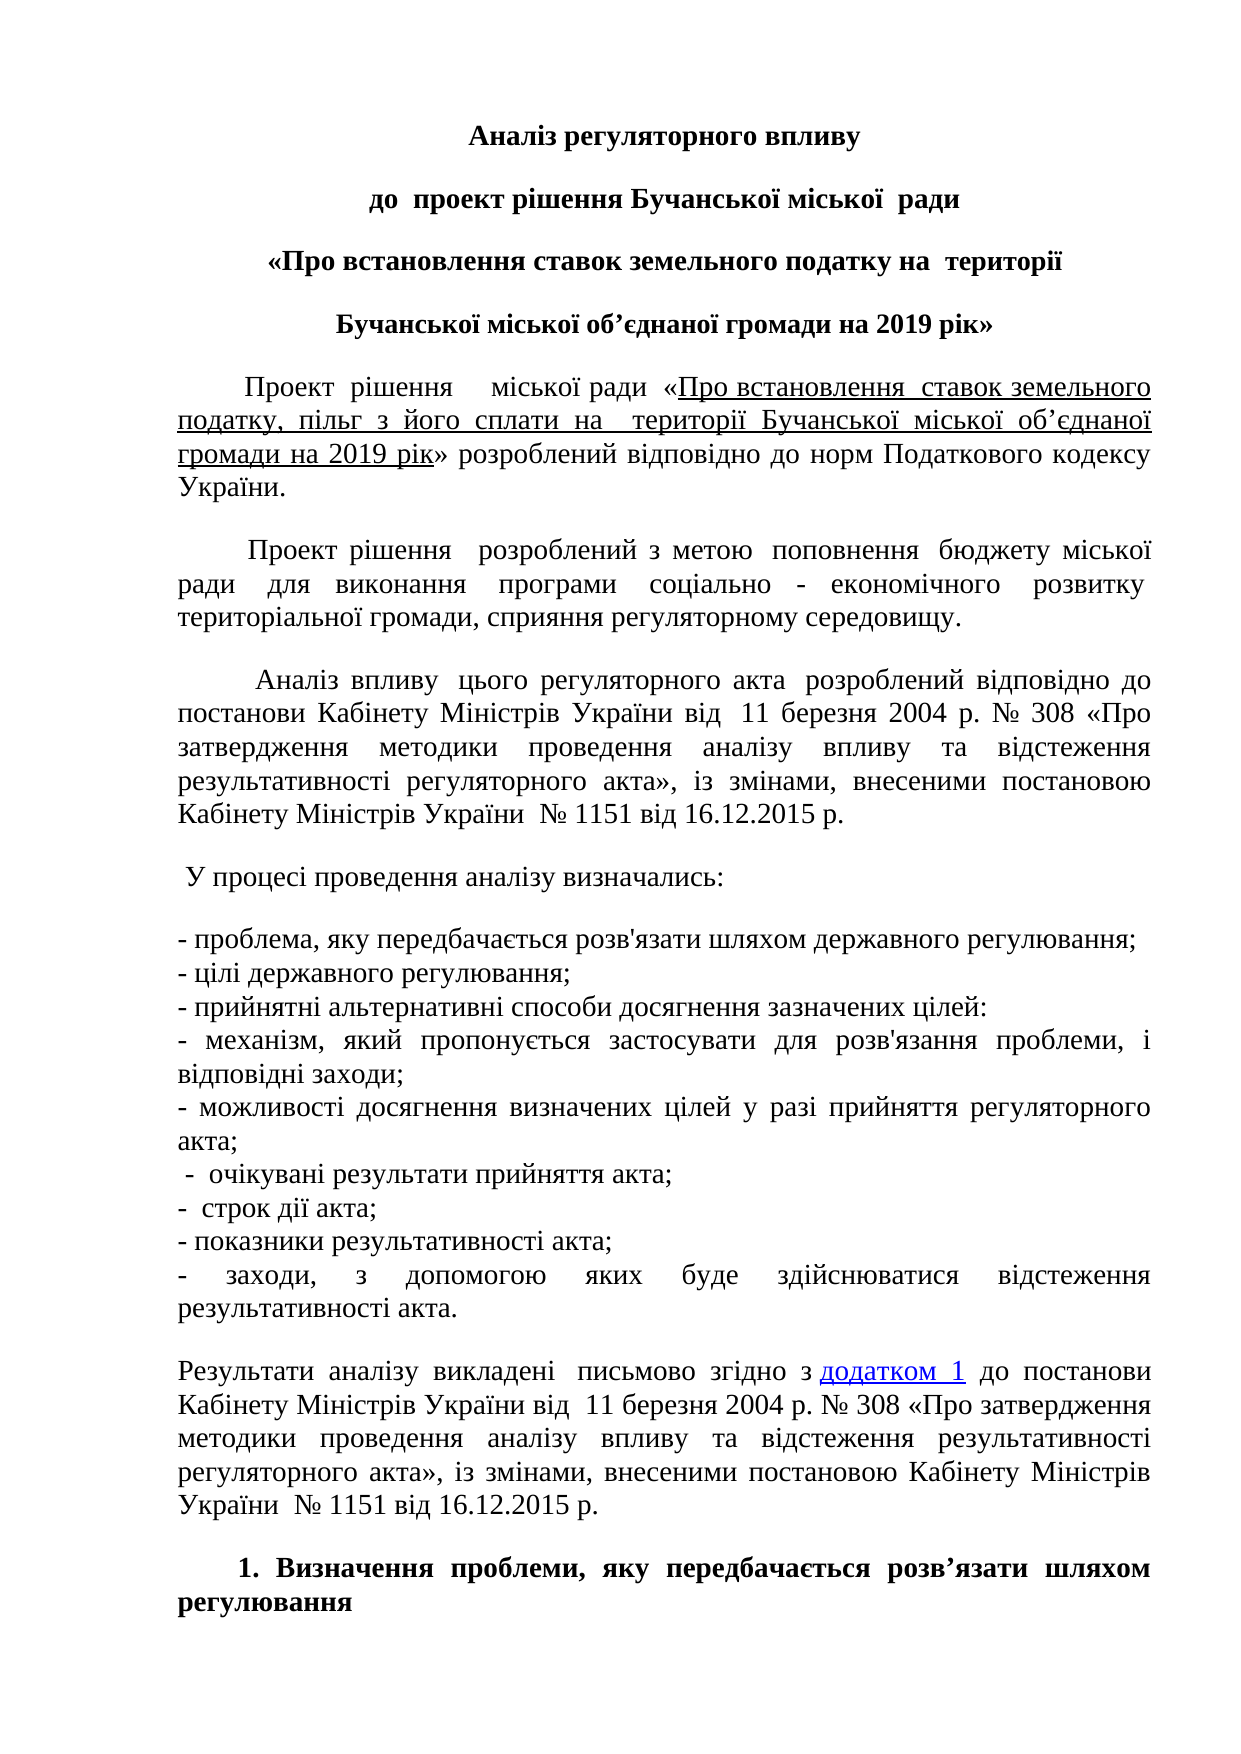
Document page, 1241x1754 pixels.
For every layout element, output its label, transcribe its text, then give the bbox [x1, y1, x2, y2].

text Аналіз регуляторного впливу [177, 118, 1152, 152]
text Аналіз впливу цього регуляторного акта розроблений відповідно до постанови Кабінету Міністрів України від 11 березня 2004 р. № 308 «Про затвердження методики проведення аналізу впливу та відстеження результативності регуляторного акта», із змінами, внесеними постановою Кабінету Міністрів України № 1151 від 16.12.2015 р. [177, 662, 1152, 830]
text Проект рішення міської ради «Про встановлення ставок земельного податку, пільг з його сплати на території Бучанської міської об’єднаної громади на 2019 рік» розроблений відповідно до норм Податкового кодексу України. [177, 369, 1152, 431]
text - очікувані результати прийняття акта; [177, 1156, 1152, 1190]
text - механізм, який пропонується застосувати для розв'язання проблеми, і відповідні заходи; [177, 1022, 1152, 1089]
text У процесі проведення аналізу визначались: [177, 859, 1152, 892]
text до проект рішення Бучанської міської ради [177, 181, 1152, 214]
text - строк дії акта; [177, 1190, 1152, 1223]
text - показники результативності акта; [177, 1223, 1152, 1257]
text «Про встановлення ставок земельного податку на території [177, 243, 1152, 277]
text 1. Визначення проблеми, яку передбачається розв’язати шляхом регулювання [177, 1550, 1152, 1617]
text Результати аналізу викладені письмово згідно з додатком 1 до постанови Кабінету Міністрів України від 11 березня 2004 р. № 308 «Про затвердження методики проведення аналізу впливу та відстеження результативності регуляторного акта», із змінами, внесеними постановою Кабінету Міністрів України № 1151 від 16.12.2015 р. [177, 1353, 1152, 1521]
text Проект рішення міської ради «Про встановлення ставок земельного податку, пільг з його сплати на території Бучанської міської об’єднаної громади на 2019 рік» розроблений відповідно до норм Податкового кодексу України. [177, 433, 1152, 503]
text Проект рішення розроблений з метою поповнення бюджету міської ради для виконання програми соціально - економічного розвитку територіальної громади, сприяння регуляторному середовищу. [177, 532, 1152, 633]
text - проблема, яку передбачається розв'язати шляхом державного регулювання; [177, 922, 1152, 955]
text - цілі державного регулювання; [177, 955, 1152, 989]
text - заходи, з допомогою яких буде здійснюватися відстеження результативності акта. [177, 1257, 1152, 1324]
text - прийнятні альтернативні способи досягнення зазначених цілей: [177, 989, 1152, 1022]
text - можливості досягнення визначених цілей у разі прийняття регуляторного акта; [177, 1089, 1152, 1156]
text Бучанської міської об’єднаної громади на 2019 рік» [177, 306, 1152, 340]
